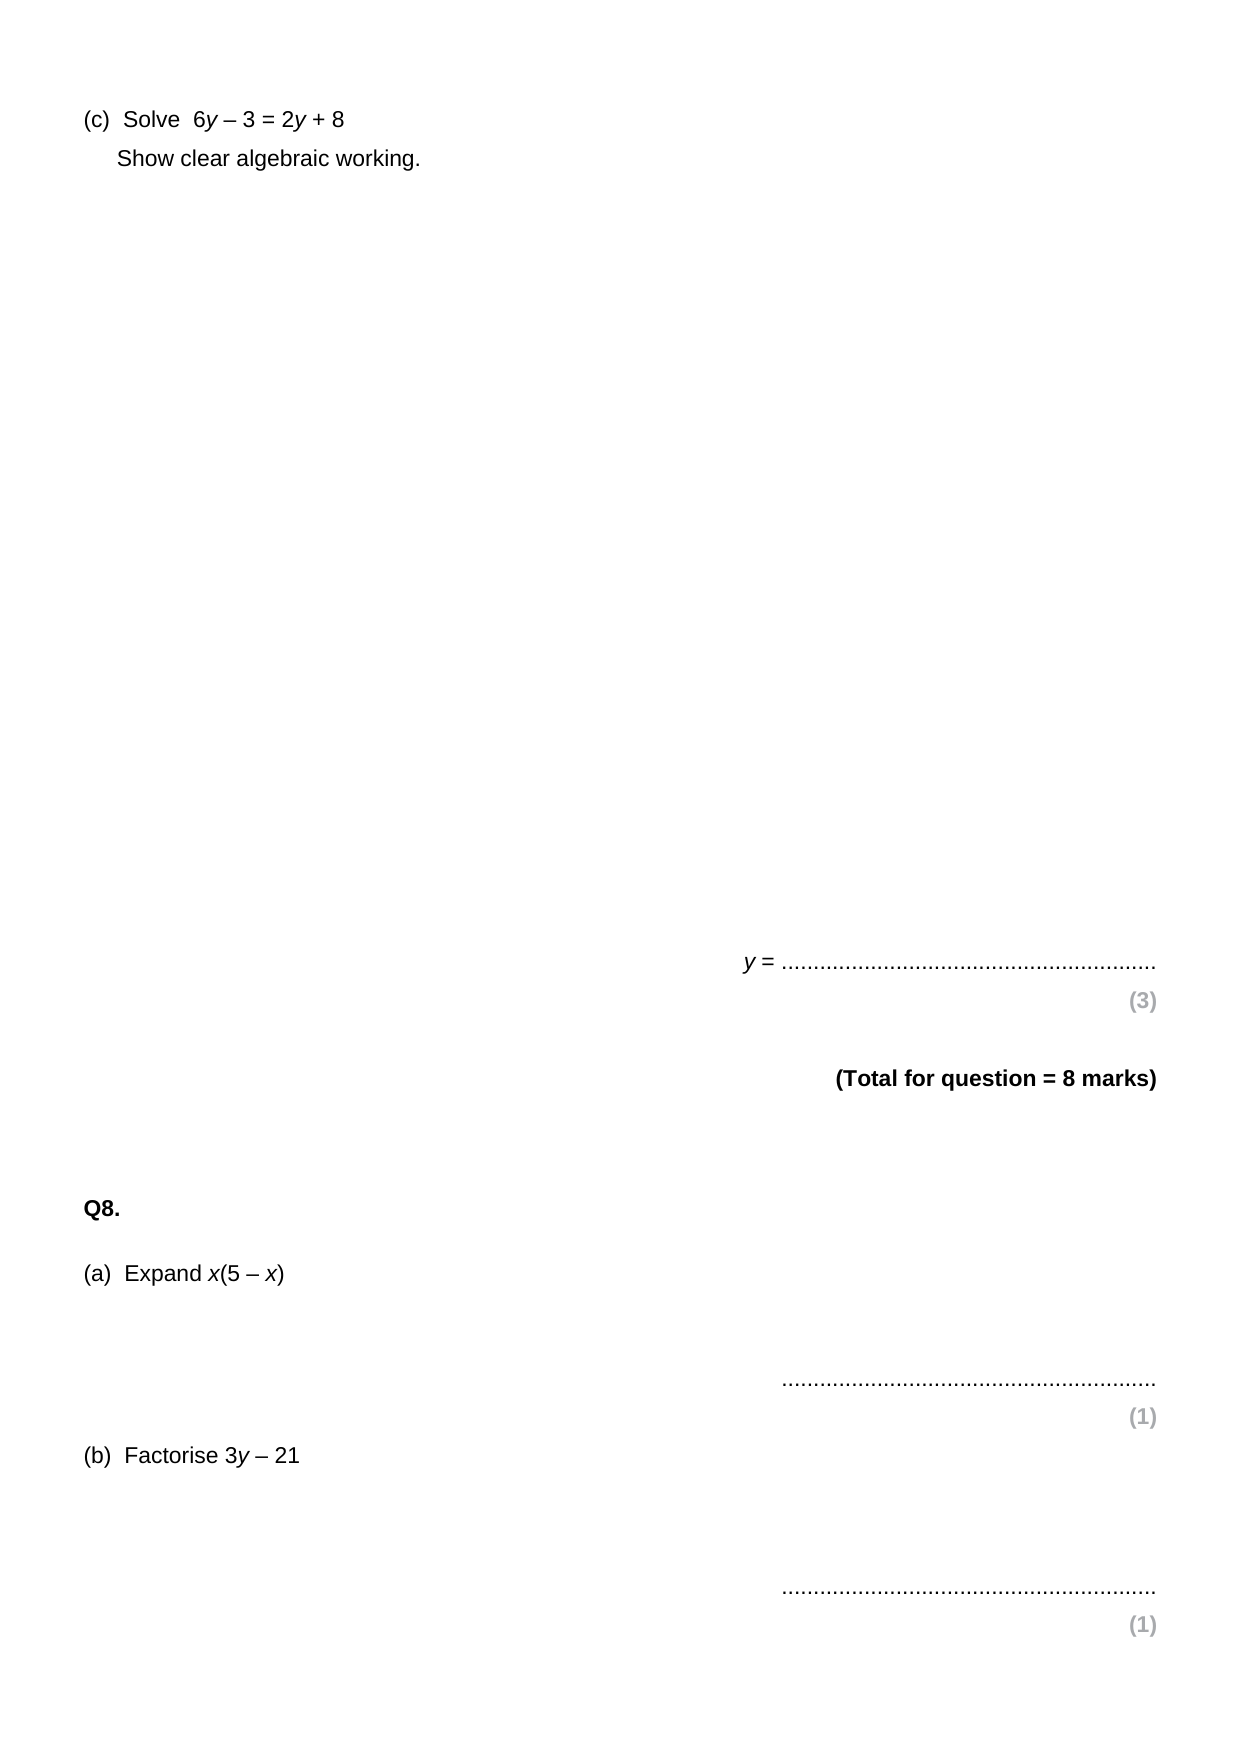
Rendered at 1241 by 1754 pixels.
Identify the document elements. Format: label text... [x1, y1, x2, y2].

text Show clear algebraic working. [117, 145, 1157, 171]
text (3) [83, 987, 1157, 1013]
text (c) Solve 6y – 3 = 2y + 8 [83, 106, 1157, 133]
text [83, 1312, 1157, 1391]
text (Total for question = 8 marks) [83, 1065, 1157, 1091]
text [83, 1493, 1157, 1599]
text (1) [83, 1611, 1157, 1638]
text (1) [83, 1403, 1157, 1430]
text (a) Expand x(5 – x) [83, 1260, 1157, 1287]
text Q8. [83, 1195, 1157, 1248]
text y = ........................................................... [83, 184, 1157, 974]
text (b) Factorise 3y – 21 [83, 1442, 1157, 1468]
